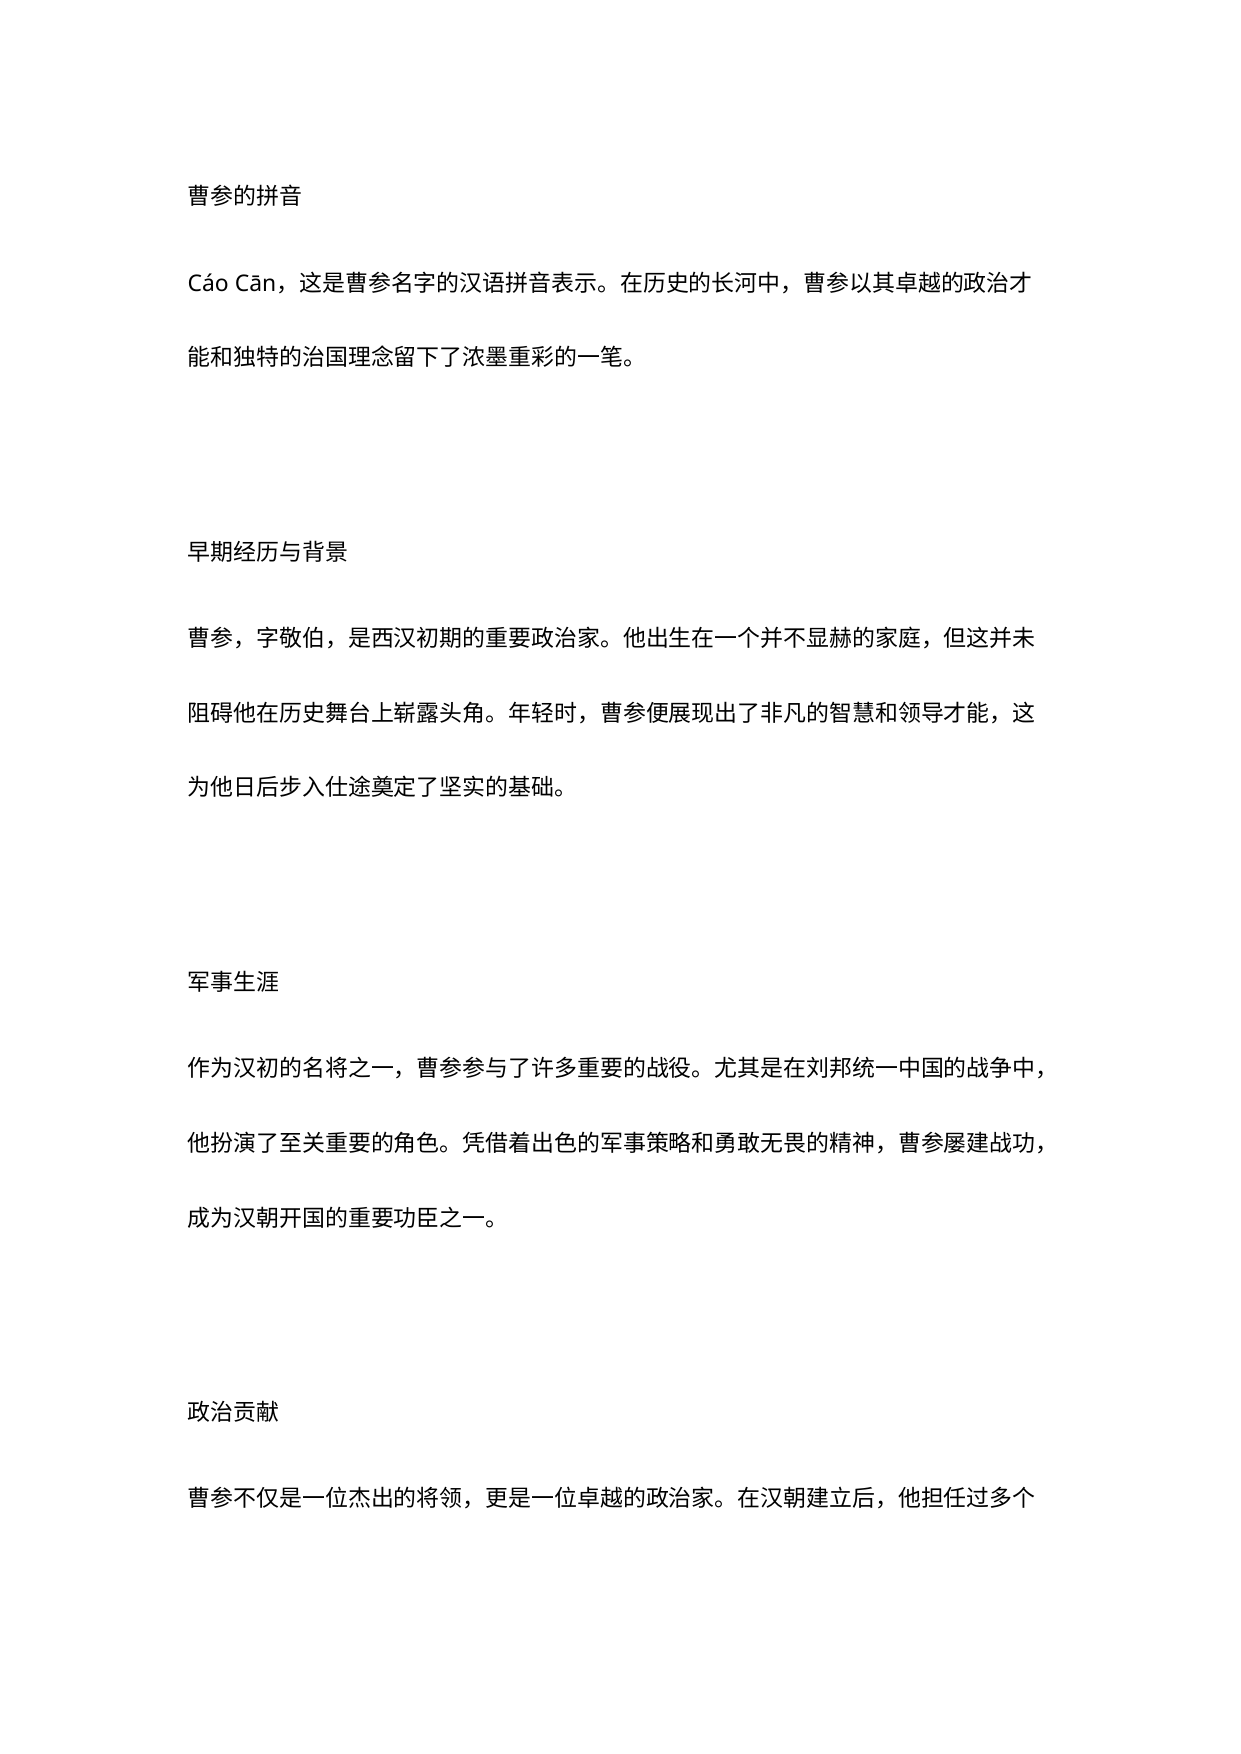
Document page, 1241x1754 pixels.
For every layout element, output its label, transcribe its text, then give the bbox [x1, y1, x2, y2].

text 军事生涯 [187, 948, 1053, 1013]
text 作为汉初的名将之一，曹参参与了许多重要的战役。尤其是在刘邦统一中国的战争中，他扮演了至关重要的角色。凭借着出色的军事策略和勇敢无畏的精神，曹参屡建战功，成为汉朝开国的重要功臣之一。 [187, 1034, 1053, 1249]
text 早期经历与背景 [187, 517, 1053, 582]
text 曹参的拼音 [187, 162, 1053, 227]
text 政治贡献 [187, 1378, 1053, 1443]
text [187, 1464, 1053, 1529]
text Cáo Cān，这是曹参名字的汉语拼音表示。在历史的长河中，曹参以其卓越的政治才能和独特的治国理念留下了浓墨重彩的一笔。 [187, 248, 1053, 388]
text 曹参，字敬伯，是西汉初期的重要政治家。他出生在一个并不显赫的家庭，但这并未阻碍他在历史舞台上崭露头角。年轻时，曹参便展现出了非凡的智慧和领导才能，这为他日后步入仕途奠定了坚实的基础。 [187, 604, 1053, 818]
